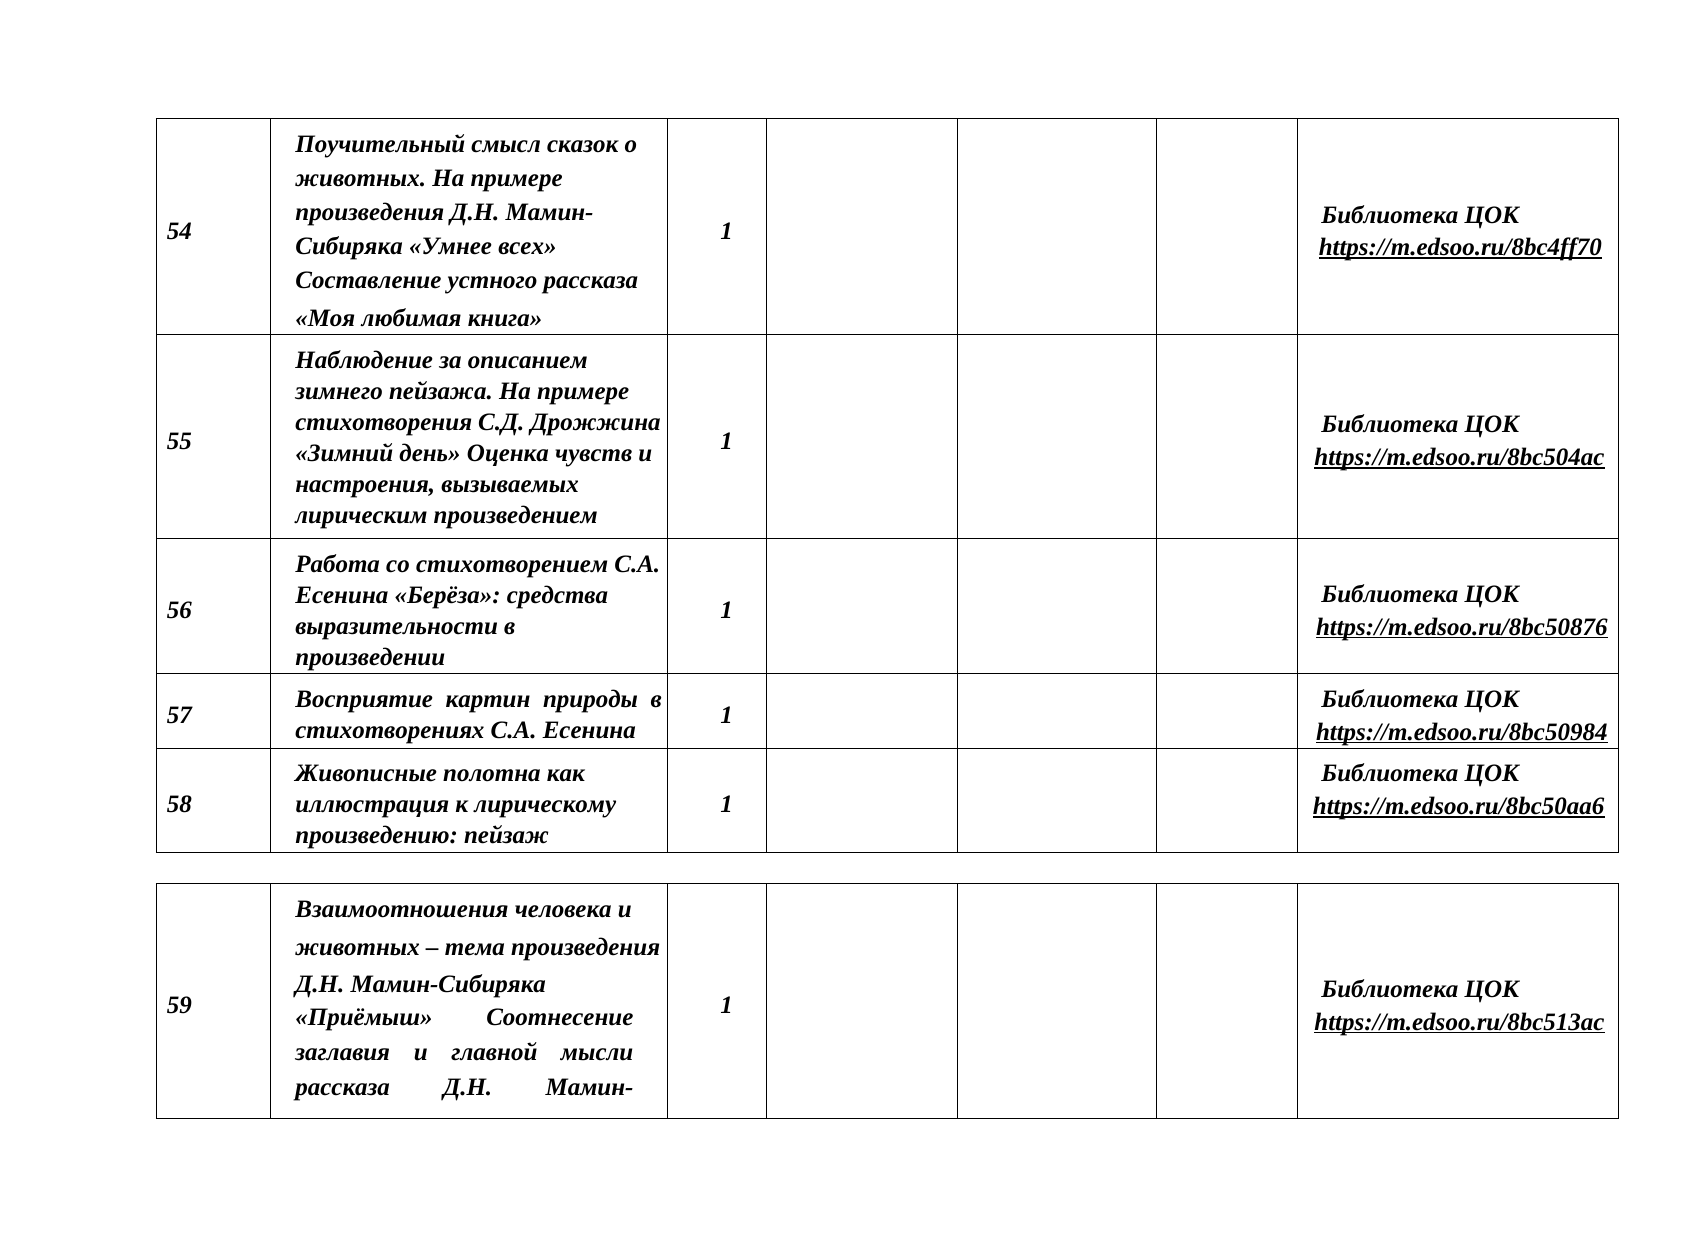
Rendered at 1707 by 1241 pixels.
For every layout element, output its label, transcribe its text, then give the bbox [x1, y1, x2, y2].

table_cell 1 [668, 749, 766, 852]
table_cell Наблюдение за описанием зимнего пейзажа. На примере стихотворения С.Д. Дрожжина «Зимний день» Оценка чувств и настроения, вызываемых лирическим произведением [271, 335, 667, 538]
table_cell Работа со стихотворением С.А. Есенина «Берёза»: средства выразительности в произведении [271, 539, 667, 673]
table_cell [1157, 749, 1297, 852]
table_cell Библиотека ЦОК https://m.edsoo.ru/8bc50876 [1298, 539, 1618, 673]
table_cell 1 [668, 674, 766, 748]
table_cell Библиотека ЦОК https://m.edsoo.ru/8bc50aa6 [1298, 749, 1618, 852]
table_cell [958, 749, 1156, 852]
table_cell [767, 539, 957, 673]
table_cell [767, 674, 957, 748]
table_cell [958, 119, 1156, 334]
table_cell [1157, 539, 1297, 673]
table_header 59 [157, 884, 270, 1118]
table_cell Поучительный смысл сказок о животных. На примере произведения Д.Н. Мамин-Сибиряка «Умнее всех» Составление устного рассказа «Моя любимая книга» [271, 119, 667, 334]
table_cell 1 [668, 539, 766, 673]
table_cell [1157, 674, 1297, 748]
table_header [767, 884, 957, 1118]
table_cell 1 [668, 335, 766, 538]
table_cell [767, 119, 957, 334]
table_cell [1157, 119, 1297, 334]
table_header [271, 884, 667, 1118]
table_header [1157, 884, 1297, 1118]
table_cell 55 [157, 335, 270, 538]
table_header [1298, 884, 1618, 1118]
table_cell [767, 749, 957, 852]
table_cell [958, 335, 1156, 538]
table_cell [767, 335, 957, 538]
table_cell 58 [157, 749, 270, 852]
table_cell Восприятие картин природы в стихотворениях С.А. Есенина [271, 674, 667, 748]
table_cell 56 [157, 539, 270, 673]
table_cell Библиотека ЦОК https://m.edsoo.ru/8bc4ff70 [1298, 119, 1618, 334]
table_cell Библиотека ЦОК https://m.edsoo.ru/8bc50984 [1298, 674, 1618, 748]
table_cell Живописные полотна как иллюстрация к лирическому произведению: пейзаж [271, 749, 667, 852]
table_cell [958, 539, 1156, 673]
table_cell 54 [157, 119, 270, 334]
table_cell 1 [668, 119, 766, 334]
table_cell Библиотека ЦОК https://m.edsoo.ru/8bc504ac [1298, 335, 1618, 538]
table_header [958, 884, 1156, 1118]
table_cell 57 [157, 674, 270, 748]
table_cell [958, 674, 1156, 748]
table_cell [1157, 335, 1297, 538]
table_header 1 [668, 884, 766, 1118]
